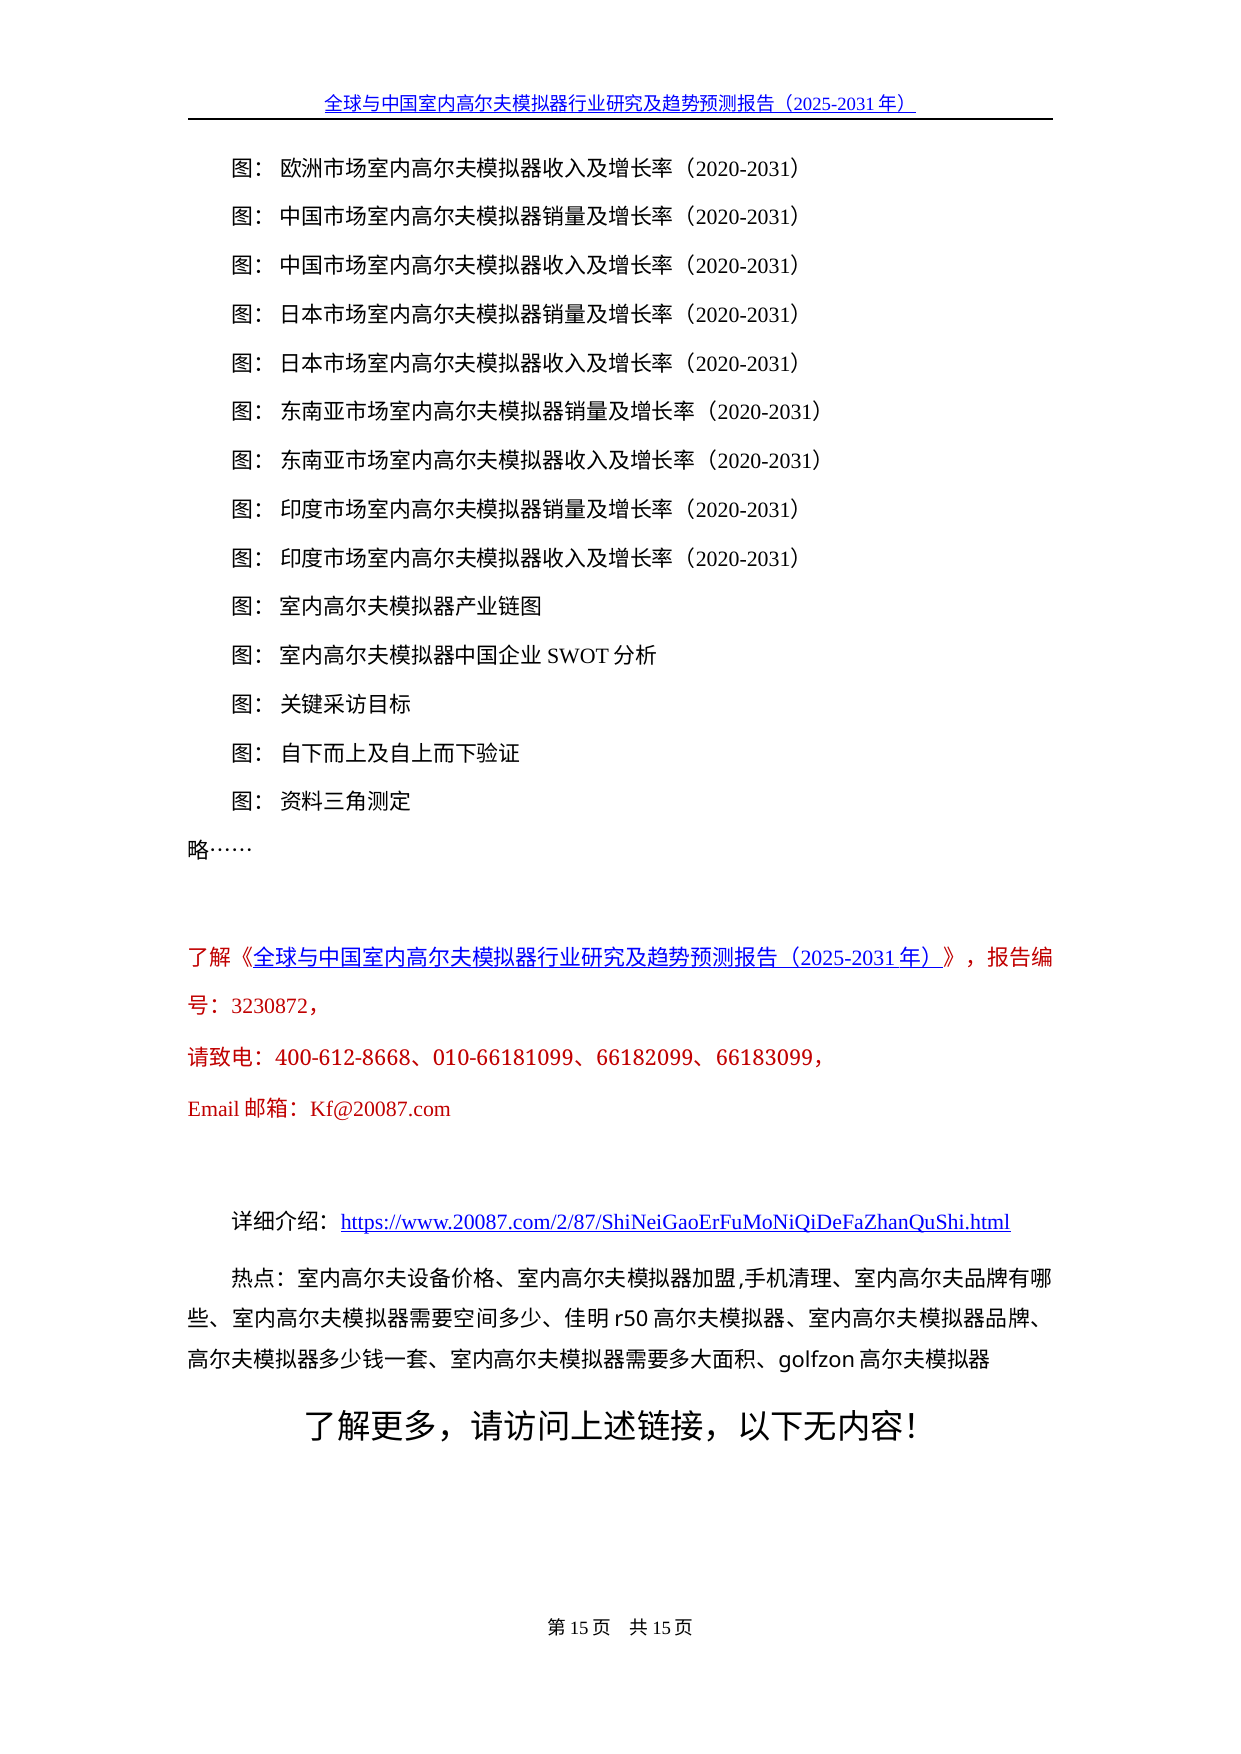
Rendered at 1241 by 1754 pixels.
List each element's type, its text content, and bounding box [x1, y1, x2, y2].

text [187, 150, 1053, 865]
text 详细介绍：https://www.20087.com/2/87/ShiNeiGaoErFuMoNiQiDeFaZhanQuShi.html [187, 1204, 1053, 1236]
title 了解更多，请访问上述链接，以下无内容！ [187, 1392, 1053, 1457]
text 了解《全球与中国室内高尔夫模拟器行业研究及趋势预测报告（2025-2031年）》，报告编号：3230872， [187, 939, 1053, 1020]
text 请致电：400-612-8668、010-66181099、66182099、66183099， [187, 1039, 1053, 1072]
text 热点：室内高尔夫设备价格、室内高尔夫模拟器加盟,手机清理、室内高尔夫品牌有哪些、室内高尔夫模拟器需要空间多少、佳明r50高尔夫模拟器、室内高尔夫模拟器品牌、高尔夫模拟器多少钱一套、室内高尔夫模拟器需要多大面积、golfzon高尔夫模拟器 [187, 1261, 1053, 1374]
text Email邮箱：Kf@20087.com [187, 1091, 1053, 1123]
